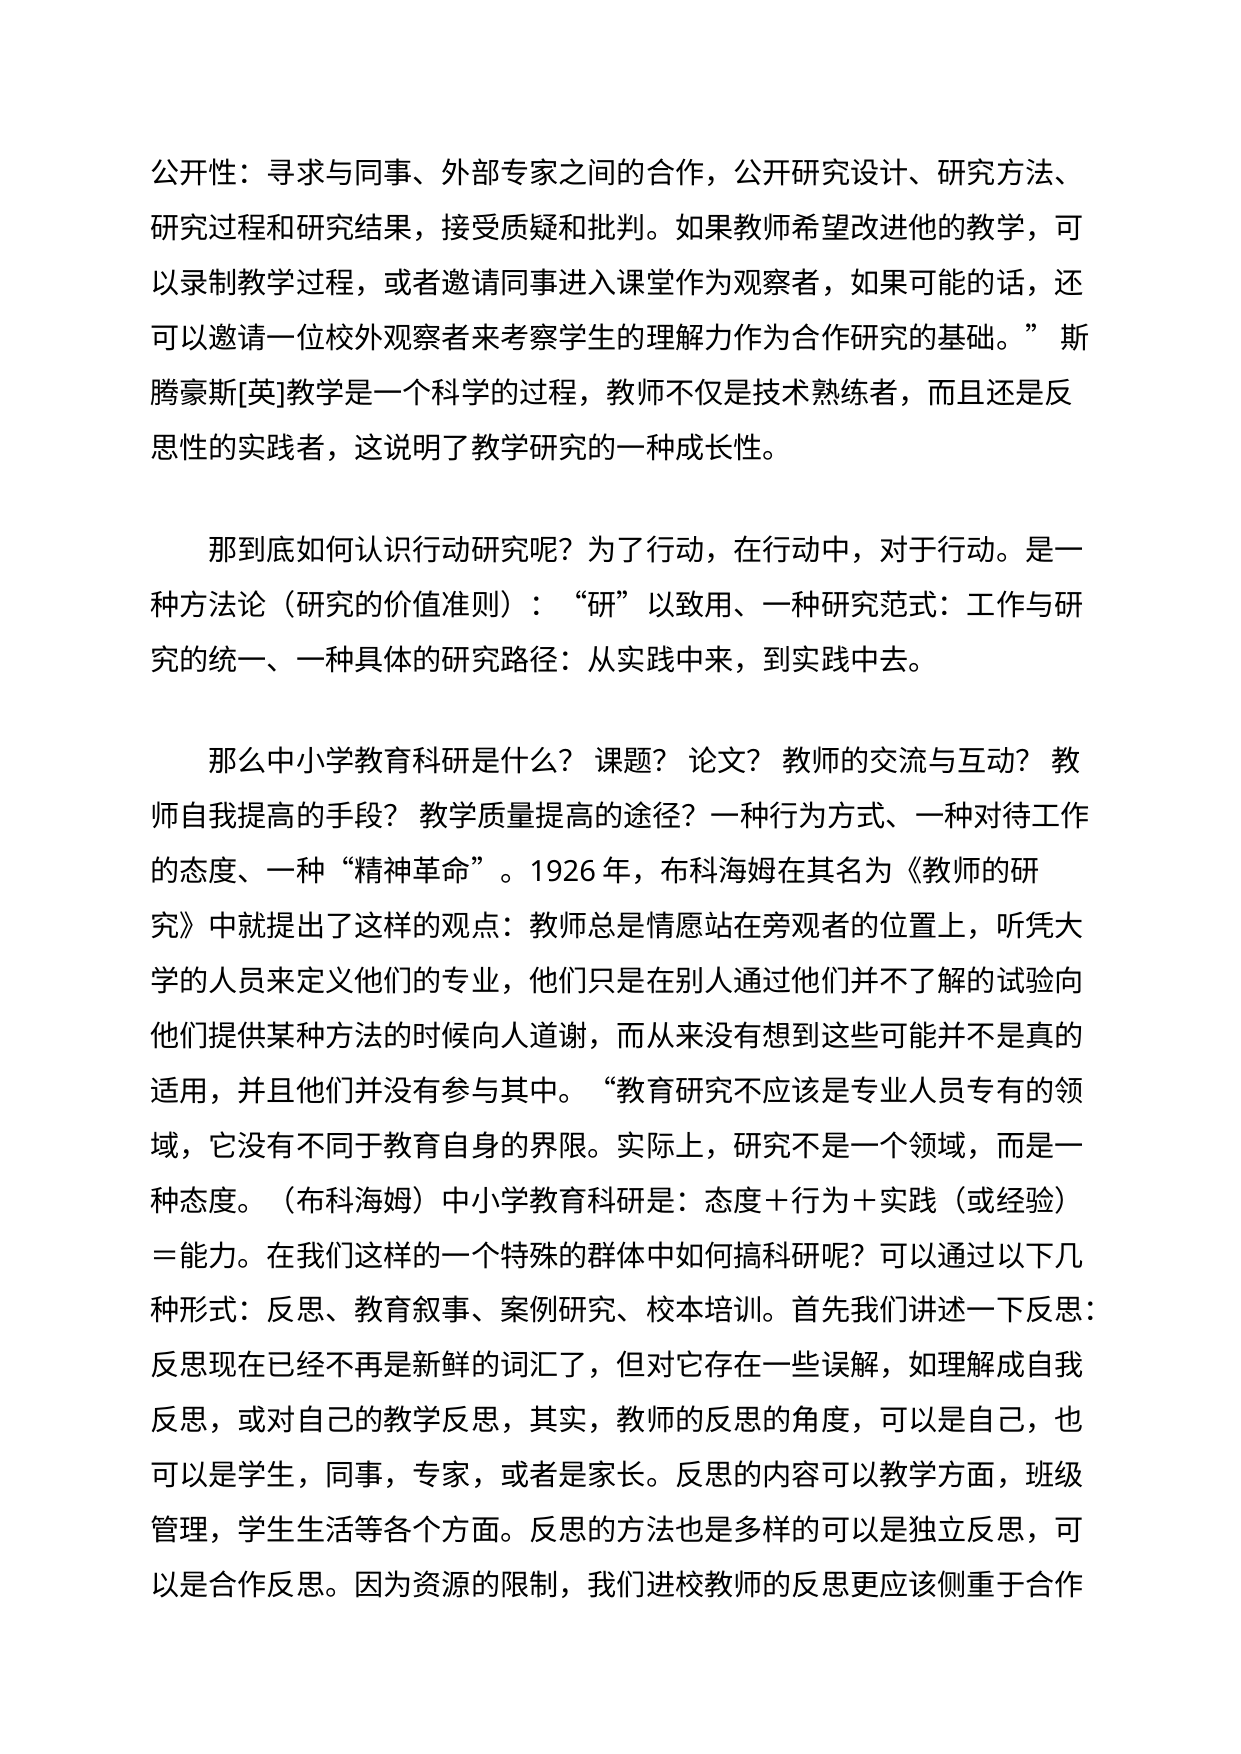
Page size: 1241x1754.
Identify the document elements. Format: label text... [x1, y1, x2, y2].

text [150, 738, 1090, 1604]
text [150, 150, 1090, 467]
text 那到底如何认识行动研究呢？为了行动，在行动中，对于行动。是一种方法论（研究的价值准则）：“研”以致用、一种研究范式：工作与研究的统一、一种具体的研究路径：从实践中来，到实践中去。 [150, 526, 1090, 678]
